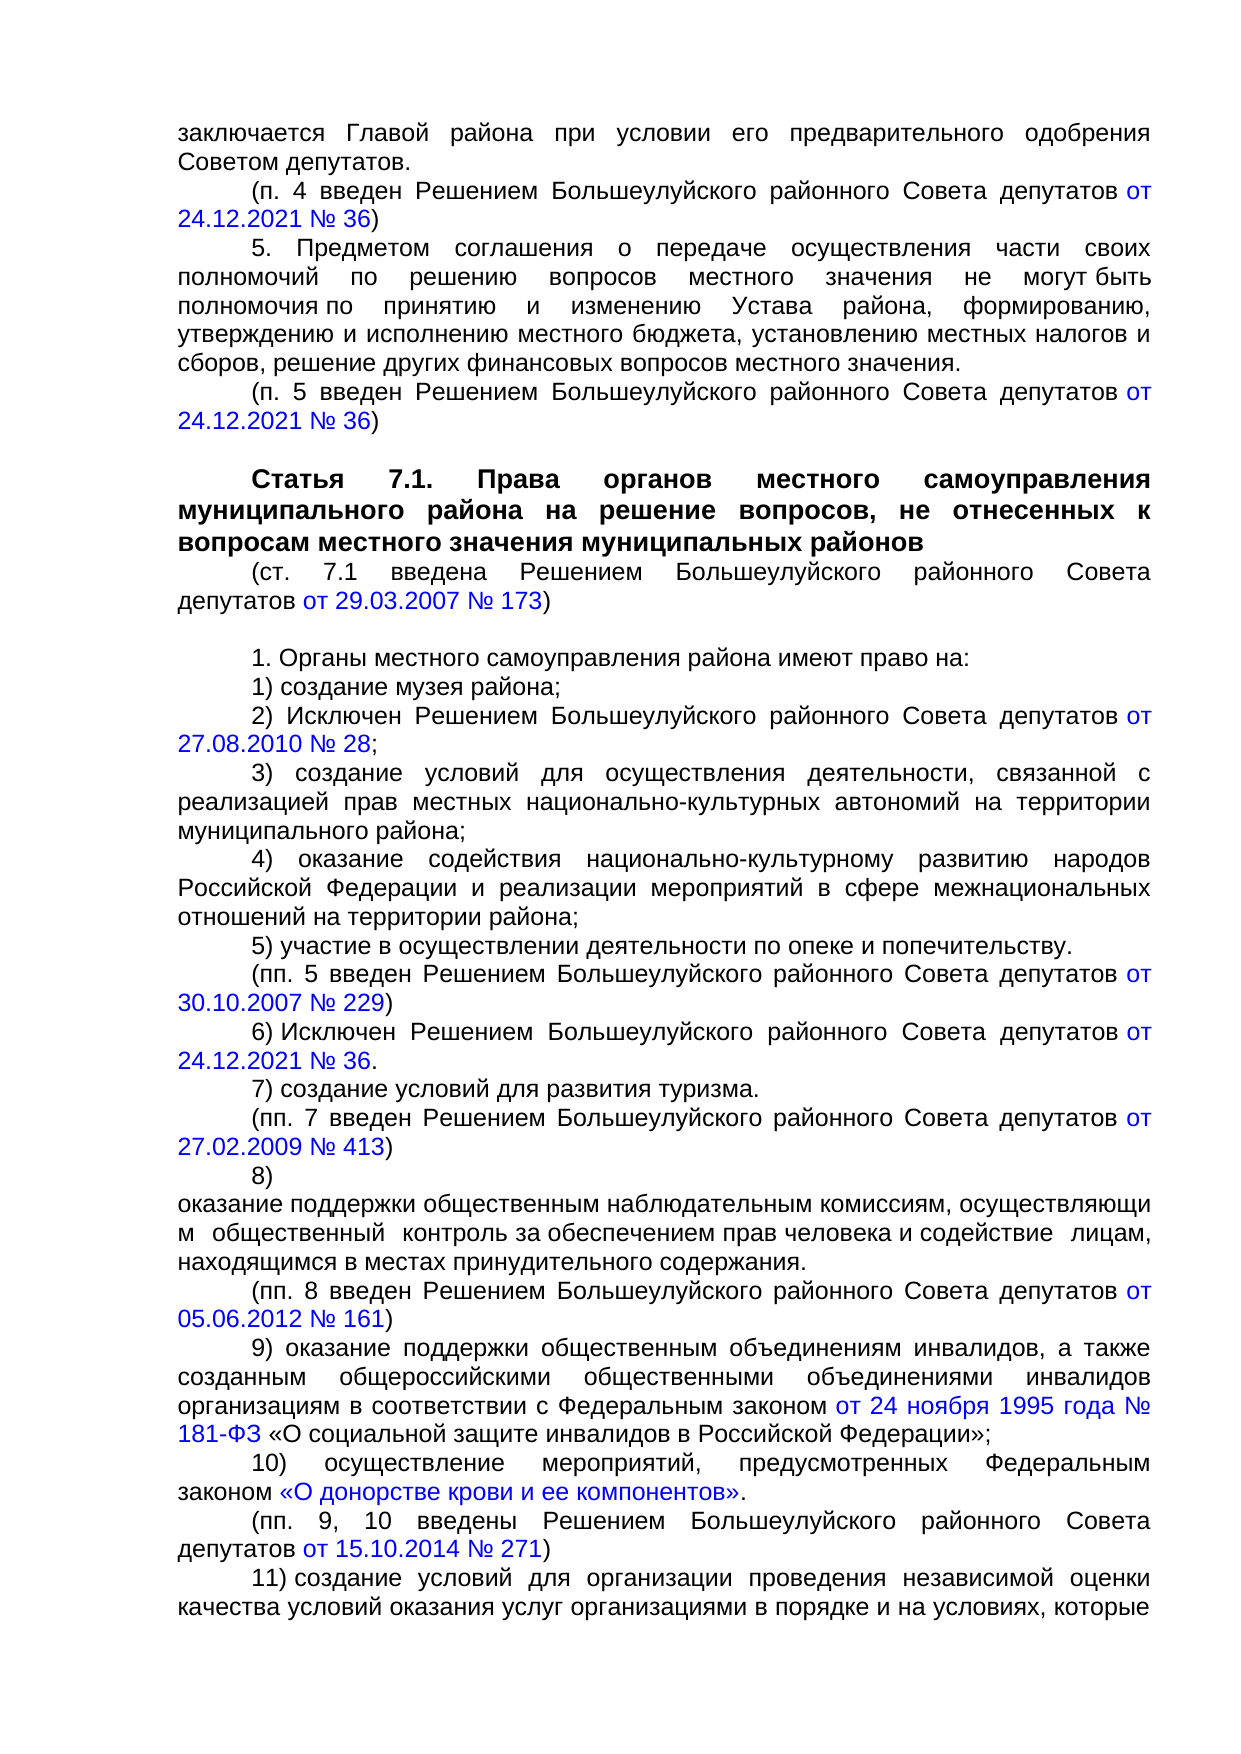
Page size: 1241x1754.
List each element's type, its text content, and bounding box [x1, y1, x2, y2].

text 10) осуществление мероприятий, предусмотренных Федеральным законом «О донорстве крови и ее компонентов». [177, 1448, 1152, 1506]
text 7) создание условий для развития туризма. [177, 1074, 1152, 1103]
text 2) Исключен Решением Большеулуйского районного Совета депутатов от 27.08.2010 № 28; [177, 701, 1152, 758]
text 1. Органы местного самоуправления района имеют право на: [177, 643, 1152, 672]
text 5. Предметом соглашения о передаче осуществления части своих полномочий по решению вопросов местного значения не могут быть полномочия по принятию и изменению Устава района, формированию, утверждению и исполнению местного бюджета, установлению местных налогов и сборов, решение других финансовых вопросов местного значения. [177, 233, 1152, 377]
text (пп. 5 введен Решением Большеулуйского районного Совета депутатов от 30.10.2007 № 229) [177, 959, 1152, 1017]
text 4) оказание содействия национально-культурному развитию народов Российской Федерации и реализации мероприятий в сфере межнациональных отношений на территории района; [177, 844, 1152, 931]
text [177, 1563, 1152, 1621]
text (пп. 9, 10 введены Решением Большеулуйского районного Совета депутатов от 15.10.2014 № 271) [177, 1506, 1152, 1563]
text 5) участие в осуществлении деятельности по опеке и попечительству. [177, 931, 1152, 959]
text (пп. 8 введен Решением Большеулуйского районного Совета депутатов от 05.06.2012 № 161) [177, 1276, 1152, 1333]
text 8) оказание поддержки общественным наблюдательным комиссиям, осуществляющим общественный контроль за обеспечением прав человека и содействие лицам, находящимся в местах принудительного содержания. [177, 1161, 1152, 1276]
text 6) Исключен Решением Большеулуйского районного Совета депутатов от 24.12.2021 № 36. [177, 1017, 1152, 1074]
text (п. 5 введен Решением Большеулуйского районного Совета депутатов от 24.12.2021 № 36) [177, 377, 1152, 434]
text 1) создание музея района; [177, 672, 1152, 701]
text (пп. 7 введен Решением Большеулуйского районного Совета депутатов от 27.02.2009 № 413) [177, 1103, 1152, 1161]
text (п. 4 введен Решением Большеулуйского районного Совета депутатов от 24.12.2021 № 36) [177, 176, 1152, 233]
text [177, 118, 1152, 176]
text (ст. 7.1 введена Решением Большеулуйского районного Совета депутатов от 29.03.2007 № 173) [177, 557, 1152, 614]
text 3) создание условий для осуществления деятельности, связанной с реализацией прав местных национально-культурных автономий на территории муниципального района; [177, 758, 1152, 844]
text 9) оказание поддержки общественным объединениям инвалидов, а также созданным общероссийскими общественными объединениями инвалидов организациям в соответствии с Федеральным законом от 24 ноября 1995 года № 181-ФЗ «О социальной защите инвалидов в Российской Федерации»; [177, 1333, 1152, 1448]
text Статья 7.1. Права органов местного самоуправления муниципального района на решение вопросов, не отнесенных к вопросам местного значения муниципальных районов [177, 463, 1152, 557]
